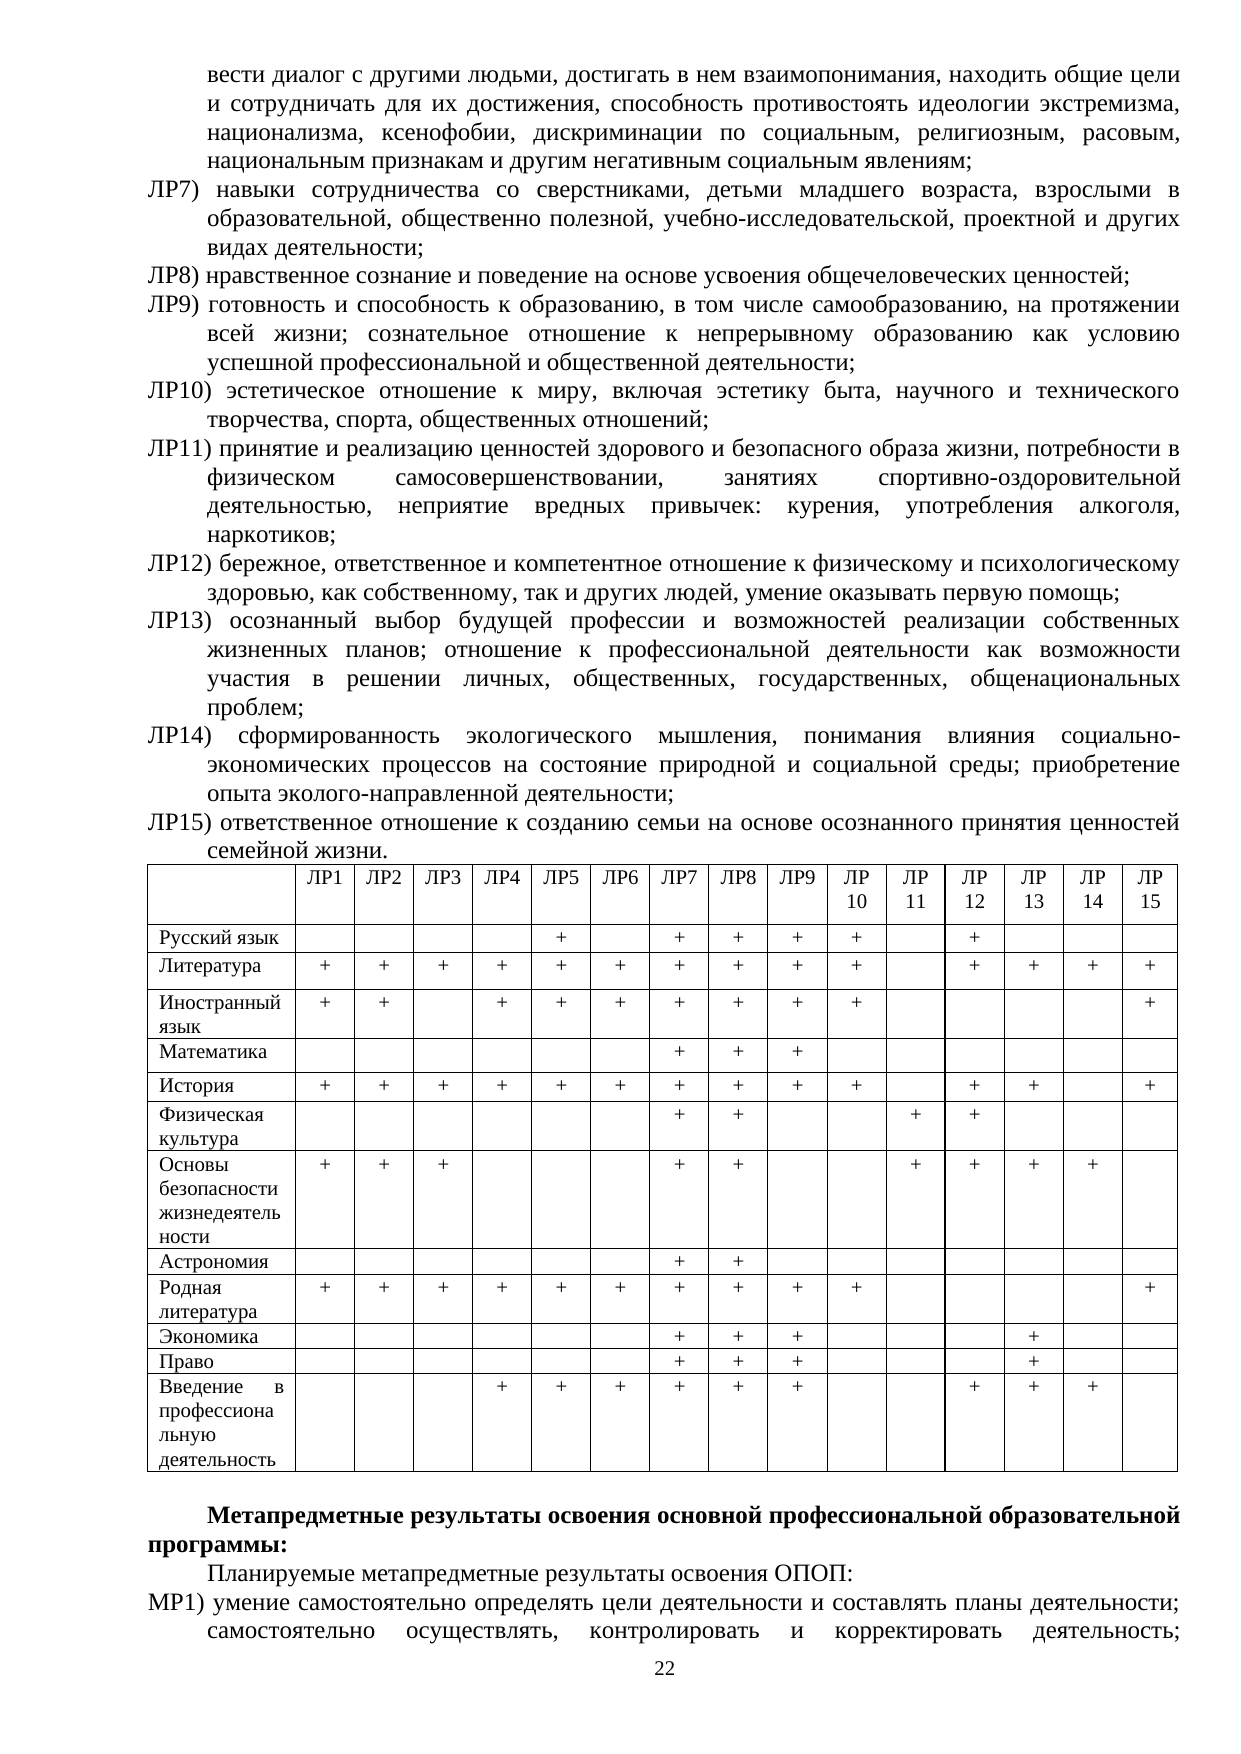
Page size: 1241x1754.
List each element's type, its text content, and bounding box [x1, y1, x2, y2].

table_header ЛР 10 [828, 865, 886, 924]
table_cell + [650, 990, 708, 1038]
text ЛР7) навыки сотрудничества со сверстниками, детьми младшего возраста, взрослыми в образовательной, общественно полезной, учебно-исследовательской, проектной и других видах деятельности; [148, 174, 1181, 260]
table_cell [591, 1102, 649, 1150]
table_cell + [1005, 1374, 1063, 1471]
table_cell [355, 925, 413, 952]
table_cell [1064, 1073, 1122, 1101]
table_cell + [768, 1324, 827, 1348]
table_cell Иностранный язык [148, 990, 295, 1038]
table_cell [473, 1102, 531, 1150]
table_cell Экономика [148, 1324, 295, 1348]
text Метапредметные результаты освоения основной профессиональной образовательной программы: [148, 1500, 1181, 1558]
table_cell Право [148, 1349, 295, 1373]
table_cell [355, 1102, 413, 1150]
table_cell + [1123, 1275, 1177, 1323]
table_cell + [709, 990, 767, 1038]
table_cell + [946, 1151, 1004, 1248]
text ЛР14) сформированность экологического мышления, понимания влияния социально-экономических процессов на состояние природной и социальной среды; приобретение опыта эколого-направленной деятельности; [148, 720, 1181, 807]
table_cell + [591, 1275, 649, 1323]
table_cell + [709, 1349, 767, 1373]
table_cell [1123, 1374, 1177, 1471]
table_cell [887, 953, 944, 989]
table_cell [887, 990, 944, 1038]
table_cell [591, 1151, 649, 1248]
text Планируемые метапредметные результаты освоения ОПОП: [148, 1558, 1181, 1587]
table_cell + [768, 990, 827, 1038]
table_cell [591, 1349, 649, 1373]
table_cell [473, 1249, 531, 1274]
table_cell [296, 1249, 354, 1274]
table_cell + [591, 953, 649, 989]
table_cell + [1064, 1374, 1122, 1471]
table_cell [946, 1039, 1004, 1072]
table_cell [946, 990, 1004, 1038]
table_cell + [709, 925, 767, 952]
table_header ЛР2 [355, 865, 413, 924]
table_cell [414, 1349, 472, 1373]
table_cell [355, 1039, 413, 1072]
table_header [148, 865, 295, 924]
table_cell [414, 1374, 472, 1471]
table_cell + [532, 953, 590, 989]
table_cell + [650, 1039, 708, 1072]
table_cell + [473, 1073, 531, 1101]
table_cell + [355, 1073, 413, 1101]
table_cell + [709, 1275, 767, 1323]
table_cell [1123, 1324, 1177, 1348]
table_cell + [296, 1275, 354, 1323]
table_cell [946, 1324, 1004, 1348]
table_cell [532, 1349, 590, 1373]
table_cell [296, 1039, 354, 1072]
table_cell + [296, 953, 354, 989]
table_cell [887, 1349, 944, 1373]
table_cell [828, 1324, 886, 1348]
table_cell + [709, 1374, 767, 1471]
table_cell + [946, 1073, 1004, 1101]
table_header ЛР 13 [1005, 865, 1063, 924]
table_cell [828, 1374, 886, 1471]
table_header ЛР 11 [887, 865, 944, 924]
table_cell + [532, 1073, 590, 1101]
table_cell [473, 1039, 531, 1072]
table_header ЛР 15 [1123, 865, 1177, 924]
table_cell [532, 1324, 590, 1348]
table_cell [887, 1039, 944, 1072]
table_cell + [828, 990, 886, 1038]
table_cell + [709, 1249, 767, 1274]
table_cell Литература [148, 953, 295, 989]
table_cell + [709, 1151, 767, 1248]
table_header ЛР3 [414, 865, 472, 924]
table_cell + [828, 1275, 886, 1323]
table_cell [355, 1324, 413, 1348]
table_cell + [355, 953, 413, 989]
table_cell [414, 925, 472, 952]
table_cell + [1005, 1151, 1063, 1248]
table_header ЛР7 [650, 865, 708, 924]
table_cell + [650, 1324, 708, 1348]
table_cell + [1005, 1349, 1063, 1373]
table_cell + [355, 1151, 413, 1248]
text ЛР8) нравственное сознание и поведение на основе усвоения общечеловеческих ценностей; [148, 260, 1181, 289]
table_cell [414, 1249, 472, 1274]
table_cell [1005, 990, 1063, 1038]
table_cell [1064, 1249, 1122, 1274]
table_cell + [532, 925, 590, 952]
table_header ЛР 12 [946, 865, 1004, 924]
table_cell История [148, 1073, 295, 1101]
table_cell + [1123, 953, 1177, 989]
table_cell + [1005, 1073, 1063, 1101]
text ЛР11) принятие и реализацию ценностей здорового и безопасного образа жизни, потребности в физическом самосовершенствовании, занятиях спортивно-оздоровительной деятельностью, неприятие вредных привычек: курения, употребления алкоголя, наркотиков; [148, 433, 1181, 548]
table_cell + [887, 1102, 944, 1150]
text ЛР12) бережное, ответственное и компетентное отношение к физическому и психологическому здоровью, как собственному, так и других людей, умение оказывать первую помощь; [148, 548, 1181, 605]
table_cell + [1005, 1324, 1063, 1348]
table_cell + [650, 1249, 708, 1274]
table_cell [1005, 1039, 1063, 1072]
table_cell + [650, 1102, 708, 1150]
table_cell + [414, 1275, 472, 1323]
table_cell + [650, 1349, 708, 1373]
table_cell [296, 1324, 354, 1348]
table_cell + [473, 1374, 531, 1471]
table_cell + [709, 1073, 767, 1101]
table_cell [1123, 1039, 1177, 1072]
table_cell [1064, 990, 1122, 1038]
table_cell [828, 1151, 886, 1248]
table_cell [532, 1039, 590, 1072]
table_header ЛР4 [473, 865, 531, 924]
table_cell + [414, 1073, 472, 1101]
table_cell [296, 1349, 354, 1373]
table_cell + [946, 1374, 1004, 1471]
table_cell [1123, 925, 1177, 952]
table_cell [946, 1275, 1004, 1323]
table_cell + [709, 953, 767, 989]
table_header ЛР1 [296, 865, 354, 924]
table_cell + [768, 1374, 827, 1471]
table_cell [414, 990, 472, 1038]
table_cell [887, 1249, 944, 1274]
table_cell + [1064, 1151, 1122, 1248]
table_header ЛР8 [709, 865, 767, 924]
table_cell [1123, 1102, 1177, 1150]
table_cell [1064, 1349, 1122, 1373]
table_cell [473, 1324, 531, 1348]
table_cell + [591, 1073, 649, 1101]
table_cell + [650, 925, 708, 952]
table_cell [591, 1324, 649, 1348]
table_cell + [650, 953, 708, 989]
table_cell [768, 1151, 827, 1248]
table_cell + [532, 1275, 590, 1323]
table_cell + [709, 1102, 767, 1150]
table_cell [887, 1275, 944, 1323]
table_cell [946, 1349, 1004, 1373]
table_cell + [650, 1151, 708, 1248]
table_cell [828, 1102, 886, 1150]
table_cell + [887, 1151, 944, 1248]
table_cell Математика [148, 1039, 295, 1072]
table_cell + [650, 1275, 708, 1323]
table_cell + [768, 1275, 827, 1323]
table_cell [1005, 1275, 1063, 1323]
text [148, 1587, 1181, 1644]
table_cell [532, 1249, 590, 1274]
table_cell + [591, 1374, 649, 1471]
table_cell Основы безопасности жизнедеятельности [148, 1151, 295, 1248]
table_cell [296, 925, 354, 952]
table_cell [355, 1249, 413, 1274]
table_cell [887, 925, 944, 952]
table_cell [1005, 1102, 1063, 1150]
table_cell [1064, 1324, 1122, 1348]
table_cell [1123, 1151, 1177, 1248]
table_cell [355, 1349, 413, 1373]
text ЛР13) осознанный выбор будущей профессии и возможностей реализации собственных жизненных планов; отношение к профессиональной деятельности как возможности участия в решении личных, общественных, государственных, общенациональных проблем; [148, 605, 1181, 720]
table_cell [828, 1349, 886, 1373]
table_cell [473, 1349, 531, 1373]
table_cell [414, 1102, 472, 1150]
table_cell [1123, 1249, 1177, 1274]
table_cell + [473, 1275, 531, 1323]
table_header ЛР9 [768, 865, 827, 924]
table_cell [414, 1324, 472, 1348]
table_cell + [650, 1374, 708, 1471]
table_cell [887, 1374, 944, 1471]
table_cell [532, 1151, 590, 1248]
table_cell + [946, 1102, 1004, 1150]
table_cell [591, 925, 649, 952]
table_cell Введение в профессиональную деятельность [148, 1374, 295, 1471]
table_cell + [591, 990, 649, 1038]
table_cell + [532, 990, 590, 1038]
table_cell Русский язык [148, 925, 295, 952]
table_cell + [473, 990, 531, 1038]
table_cell + [1123, 1073, 1177, 1101]
table_cell [1064, 1039, 1122, 1072]
table_cell [946, 1249, 1004, 1274]
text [148, 59, 1181, 174]
table_cell + [296, 1151, 354, 1248]
table_cell Физическая культура [148, 1102, 295, 1150]
table_cell + [296, 1073, 354, 1101]
table_cell [768, 1102, 827, 1150]
table_cell + [946, 925, 1004, 952]
table_cell [414, 1039, 472, 1072]
table_cell + [946, 953, 1004, 989]
table_header ЛР6 [591, 865, 649, 924]
table_cell + [355, 990, 413, 1038]
table_header ЛР 14 [1064, 865, 1122, 924]
table_cell [828, 1039, 886, 1072]
text ЛР9) готовность и способность к образованию, в том числе самообразованию, на протяжении всей жизни; сознательное отношение к непрерывному образованию как условию успешной профессиональной и общественной деятельности; [148, 289, 1181, 375]
table_cell [828, 1249, 886, 1274]
table_cell + [828, 953, 886, 989]
table_cell [1064, 1275, 1122, 1323]
table_cell Родная литература [148, 1275, 295, 1323]
table_cell [296, 1374, 354, 1471]
table_cell + [1123, 990, 1177, 1038]
table_cell [591, 1039, 649, 1072]
table_cell + [828, 925, 886, 952]
table_cell [887, 1073, 944, 1101]
table_cell [473, 1151, 531, 1248]
table_cell [1064, 925, 1122, 952]
table_cell + [768, 1349, 827, 1373]
text ЛР10) эстетическое отношение к миру, включая эстетику быта, научного и технического творчества, спорта, общественных отношений; [148, 375, 1181, 433]
table_cell + [296, 990, 354, 1038]
table_header ЛР5 [532, 865, 590, 924]
table_cell + [709, 1039, 767, 1072]
table_cell [591, 1249, 649, 1274]
table_cell + [768, 925, 827, 952]
table_cell [1005, 1249, 1063, 1274]
table_cell + [768, 1039, 827, 1072]
text ЛР15) ответственное отношение к созданию семьи на основе осознанного принятия ценностей семейной жизни. [148, 807, 1181, 864]
table_cell + [355, 1275, 413, 1323]
table_cell [355, 1374, 413, 1471]
table_cell + [1064, 953, 1122, 989]
table_cell [1005, 925, 1063, 952]
table_cell + [532, 1374, 590, 1471]
table_cell + [650, 1073, 708, 1101]
table_cell + [1005, 953, 1063, 989]
table_cell + [473, 953, 531, 989]
table_cell Астрономия [148, 1249, 295, 1274]
table_cell [1123, 1349, 1177, 1373]
table_cell + [709, 1324, 767, 1348]
table_cell [473, 925, 531, 952]
table_cell [1064, 1102, 1122, 1150]
table_cell [887, 1324, 944, 1348]
table_cell + [828, 1073, 886, 1101]
table_cell + [768, 953, 827, 989]
table_cell [532, 1102, 590, 1150]
table_cell [296, 1102, 354, 1150]
table_cell + [414, 953, 472, 989]
table_cell [768, 1249, 827, 1274]
table_cell + [768, 1073, 827, 1101]
table_cell + [414, 1151, 472, 1248]
